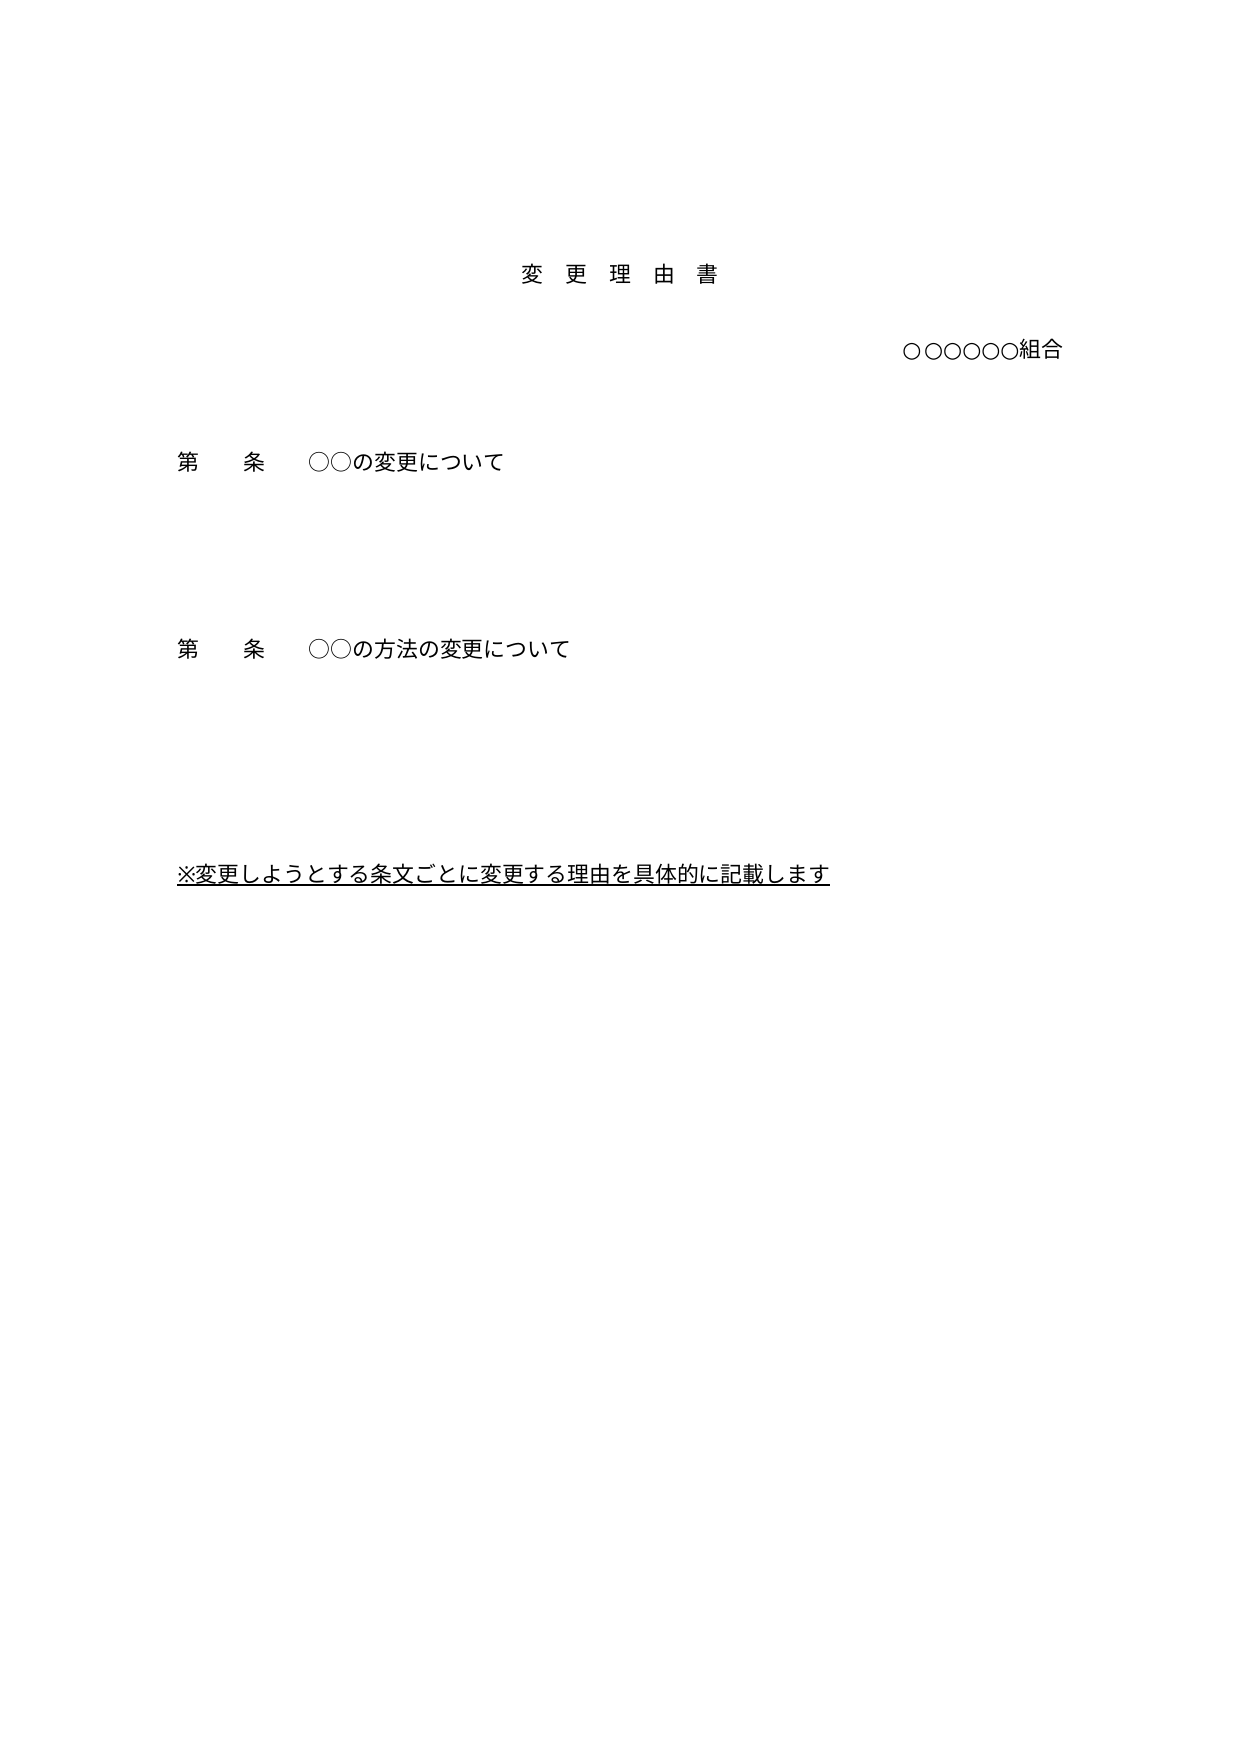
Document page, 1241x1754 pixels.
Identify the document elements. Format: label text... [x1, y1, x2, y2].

text 変 更 理 由 書 [177, 254, 1063, 292]
list ○○○○○組合 [177, 329, 1063, 367]
text ※変更しようとする条文ごとに変更する理由を具体的に記載します [177, 854, 1063, 892]
text 第 条 ○○の変更について [177, 442, 1063, 479]
text 第 条 ○○の方法の変更について [177, 629, 1063, 667]
